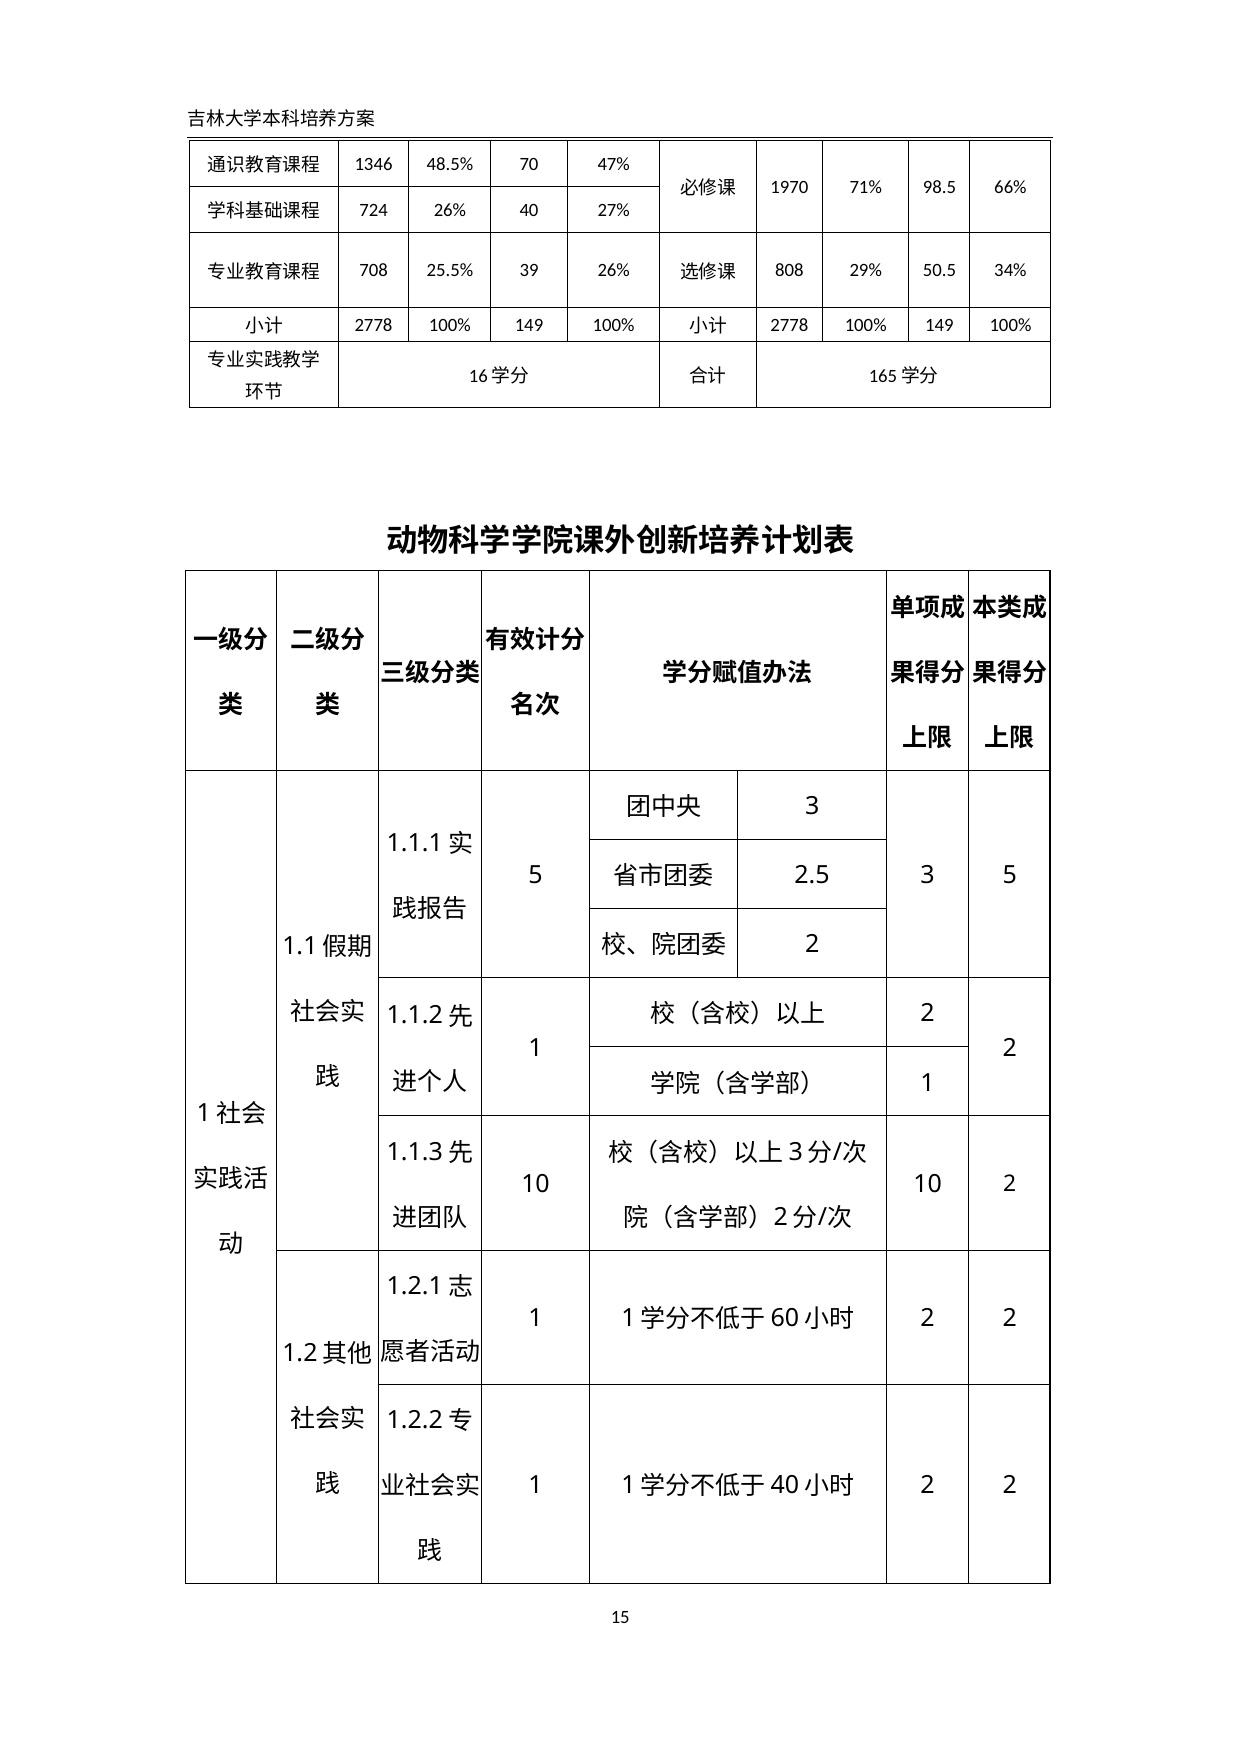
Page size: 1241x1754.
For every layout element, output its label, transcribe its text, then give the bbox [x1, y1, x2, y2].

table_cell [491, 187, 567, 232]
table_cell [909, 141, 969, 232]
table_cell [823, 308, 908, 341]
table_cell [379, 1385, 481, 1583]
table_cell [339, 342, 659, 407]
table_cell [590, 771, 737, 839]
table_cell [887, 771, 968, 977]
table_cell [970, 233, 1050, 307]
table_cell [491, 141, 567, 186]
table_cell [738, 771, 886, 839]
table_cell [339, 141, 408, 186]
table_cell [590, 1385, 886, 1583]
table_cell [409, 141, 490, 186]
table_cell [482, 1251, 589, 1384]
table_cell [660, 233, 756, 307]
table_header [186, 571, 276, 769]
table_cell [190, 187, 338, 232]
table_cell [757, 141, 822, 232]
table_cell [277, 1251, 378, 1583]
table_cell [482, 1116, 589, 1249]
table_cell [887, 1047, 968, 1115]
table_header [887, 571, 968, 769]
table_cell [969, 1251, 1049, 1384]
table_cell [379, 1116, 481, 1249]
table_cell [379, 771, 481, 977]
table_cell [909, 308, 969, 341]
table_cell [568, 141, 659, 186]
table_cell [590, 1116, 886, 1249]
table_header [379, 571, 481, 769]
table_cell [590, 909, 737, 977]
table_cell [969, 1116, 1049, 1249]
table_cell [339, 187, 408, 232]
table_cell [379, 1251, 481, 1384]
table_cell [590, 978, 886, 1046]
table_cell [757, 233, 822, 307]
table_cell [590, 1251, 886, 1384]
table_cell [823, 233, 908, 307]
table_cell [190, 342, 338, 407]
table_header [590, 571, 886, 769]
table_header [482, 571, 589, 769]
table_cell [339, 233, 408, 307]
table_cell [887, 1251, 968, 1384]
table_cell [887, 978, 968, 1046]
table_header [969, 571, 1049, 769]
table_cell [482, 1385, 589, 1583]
text 动物科学学院课外创新培养计划表 [187, 505, 1053, 570]
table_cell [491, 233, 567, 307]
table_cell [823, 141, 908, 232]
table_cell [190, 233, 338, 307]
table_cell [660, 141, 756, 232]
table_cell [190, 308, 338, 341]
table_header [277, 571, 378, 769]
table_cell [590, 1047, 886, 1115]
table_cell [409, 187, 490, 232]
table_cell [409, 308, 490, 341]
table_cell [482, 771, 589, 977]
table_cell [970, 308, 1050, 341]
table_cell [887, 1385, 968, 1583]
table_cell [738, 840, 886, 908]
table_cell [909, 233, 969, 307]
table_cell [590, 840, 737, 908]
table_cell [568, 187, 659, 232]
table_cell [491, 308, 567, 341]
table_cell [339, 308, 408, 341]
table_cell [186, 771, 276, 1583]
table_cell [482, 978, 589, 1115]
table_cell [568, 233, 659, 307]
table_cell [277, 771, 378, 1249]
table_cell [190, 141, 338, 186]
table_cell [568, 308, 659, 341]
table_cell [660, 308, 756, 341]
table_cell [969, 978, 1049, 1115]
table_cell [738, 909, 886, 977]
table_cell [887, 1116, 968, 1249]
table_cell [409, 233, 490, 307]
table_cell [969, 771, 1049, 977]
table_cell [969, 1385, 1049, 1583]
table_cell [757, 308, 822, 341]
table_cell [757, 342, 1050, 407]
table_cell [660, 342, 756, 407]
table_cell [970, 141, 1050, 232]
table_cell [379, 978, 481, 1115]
